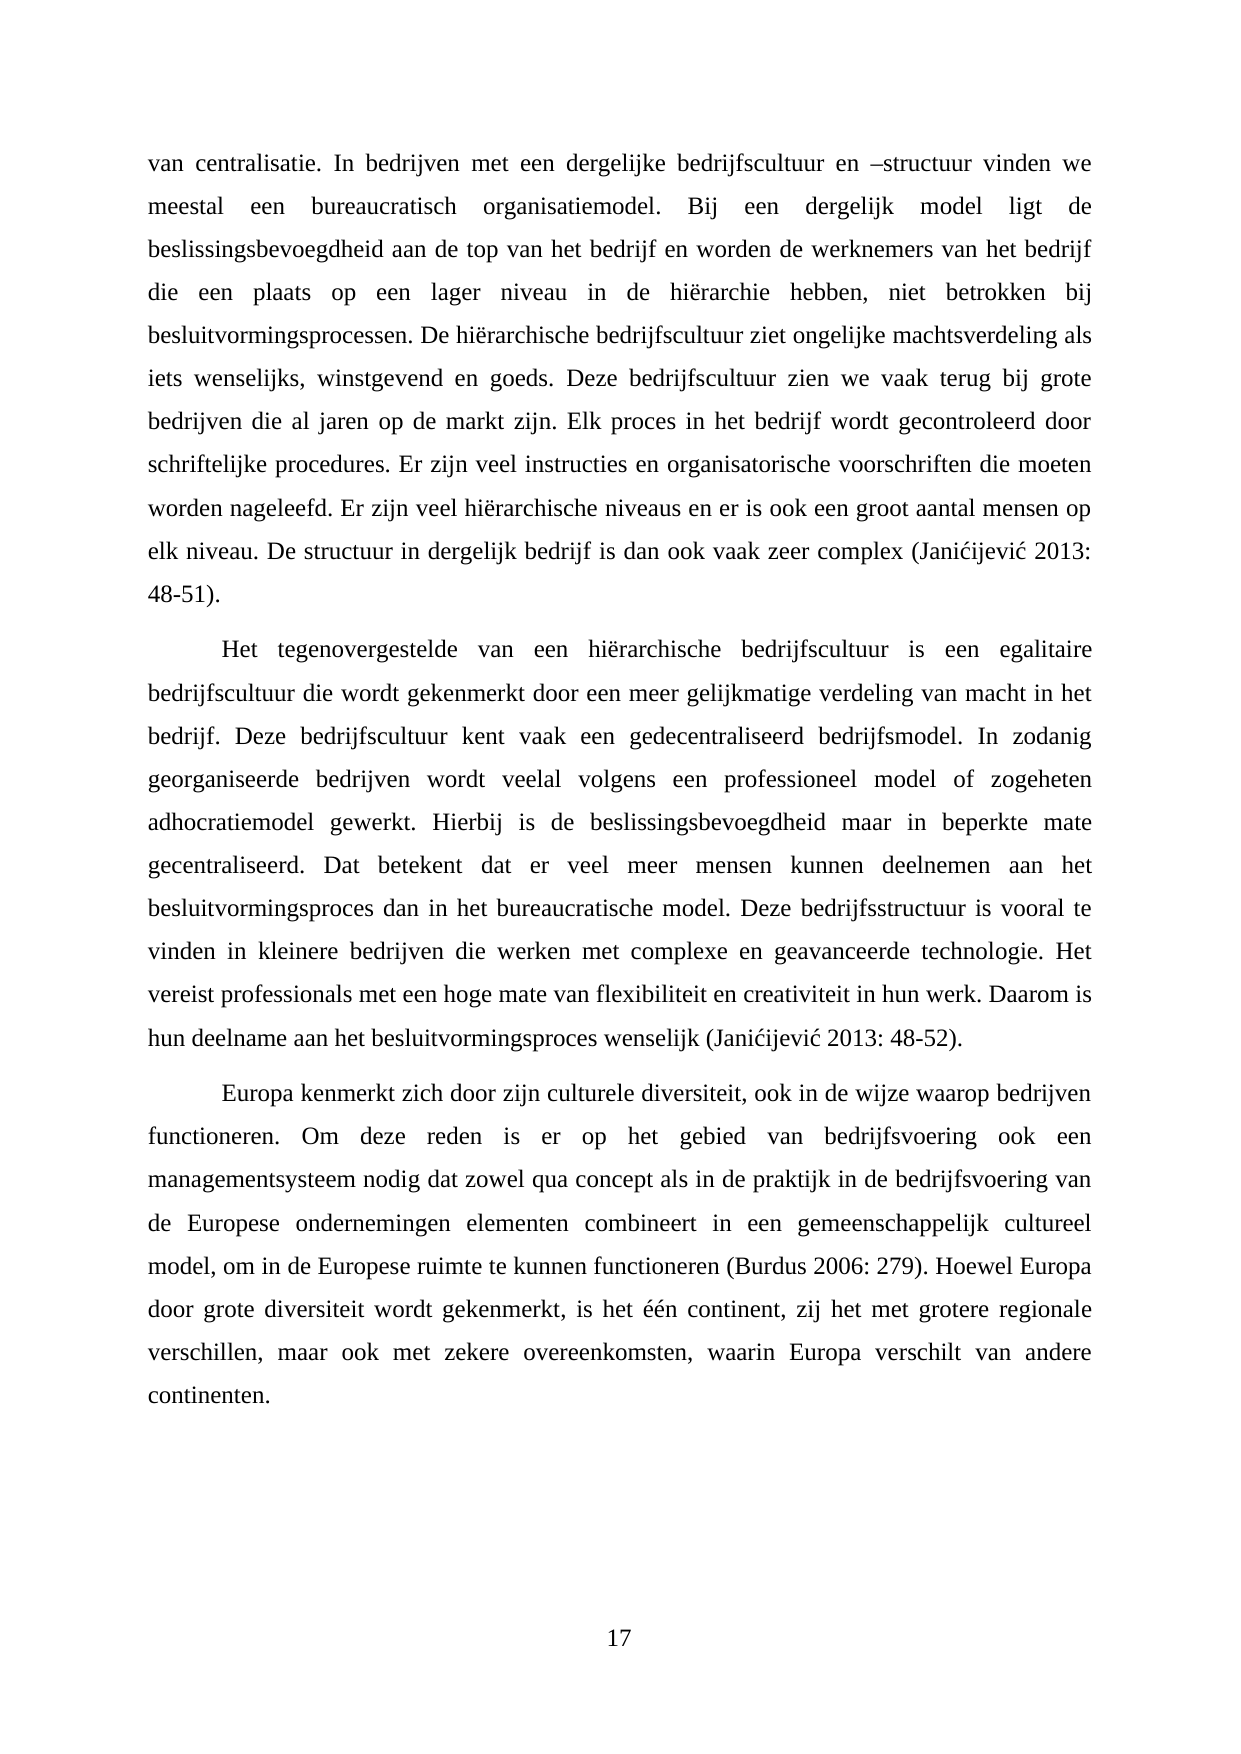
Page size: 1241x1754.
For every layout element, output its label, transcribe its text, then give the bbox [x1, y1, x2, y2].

text Het tegenovergestelde van een hiërarchische bedrijfscultuur is een egalitaire bedrijfscultuur die wordt gekenmerkt door een meer gelijkmatige verdeling van macht in het bedrijf. Deze bedrijfscultuur kent vaak een gedecentraliseerd bedrijfsmodel. In zodanig georganiseerde bedrijven wordt veelal volgens een professioneel model of zogeheten adhocratiemodel gewerkt. Hierbij is de beslissingsbevoegdheid maar in beperkte mate gecentraliseerd. Dat betekent dat er veel meer mensen kunnen deelnemen aan het besluitvormingsproces dan in het bureaucratische model. Deze bedrijfsstructuur is vooral te vinden in kleinere bedrijven die werken met complexe en geavanceerde technologie. Het vereist professionals met een hoge mate van flexibiliteit en creativiteit in hun werk. Daarom is hun deelname aan het besluitvormingsproces wenselijk (Janićijević 2013: 48-52). [148, 634, 1093, 1051]
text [148, 148, 1093, 608]
text Europa kenmerkt zich door zijn culturele diversiteit, ook in de wijze waarop bedrijven functioneren. Om deze reden is er op het gebied van bedrijfsvoering ook een managementsysteem nodig dat zowel qua concept als in de praktijk in de bedrijfsvoering van de Europese ondernemingen elementen combineert in een gemeenschappelijk cultureel model, om in de Europese ruimte te kunnen functioneren (Burdus 2006: 279). Hoewel Europa door grote diversiteit wordt gekenmerkt, is het één continent, zij het met grotere regionale verschillen, maar ook met zekere overeenkomsten, waarin Europa verschilt van andere continenten. [148, 1078, 1093, 1409]
